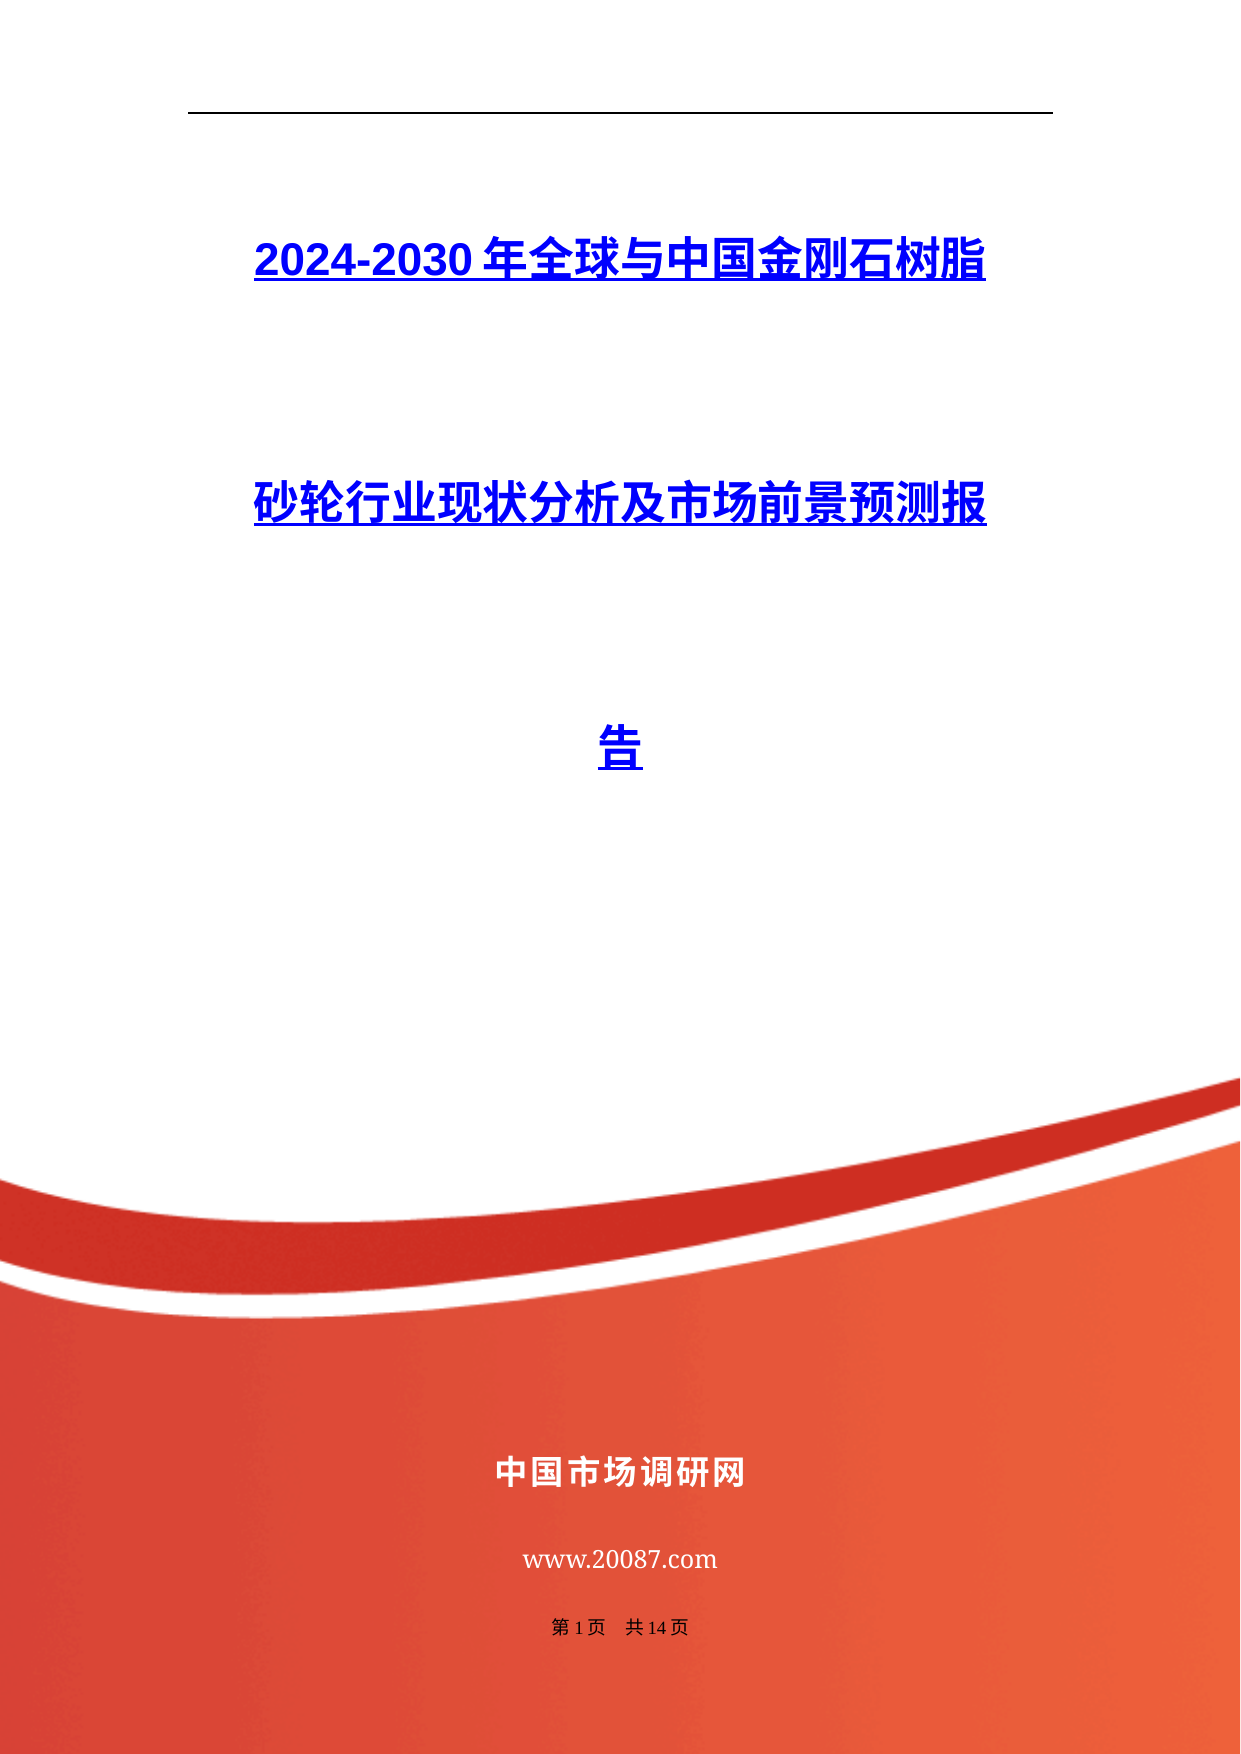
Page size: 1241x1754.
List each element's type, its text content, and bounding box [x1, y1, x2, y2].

text www.20087.com [187, 1526, 1053, 1591]
table_header 2024-2030年全球与中国金刚石树脂砂轮行业现状分析及市场前景预测报告 [188, 207, 1053, 871]
subtitle 中国市场调研网 [187, 1437, 1053, 1502]
picture [0, 1006, 1241, 1754]
